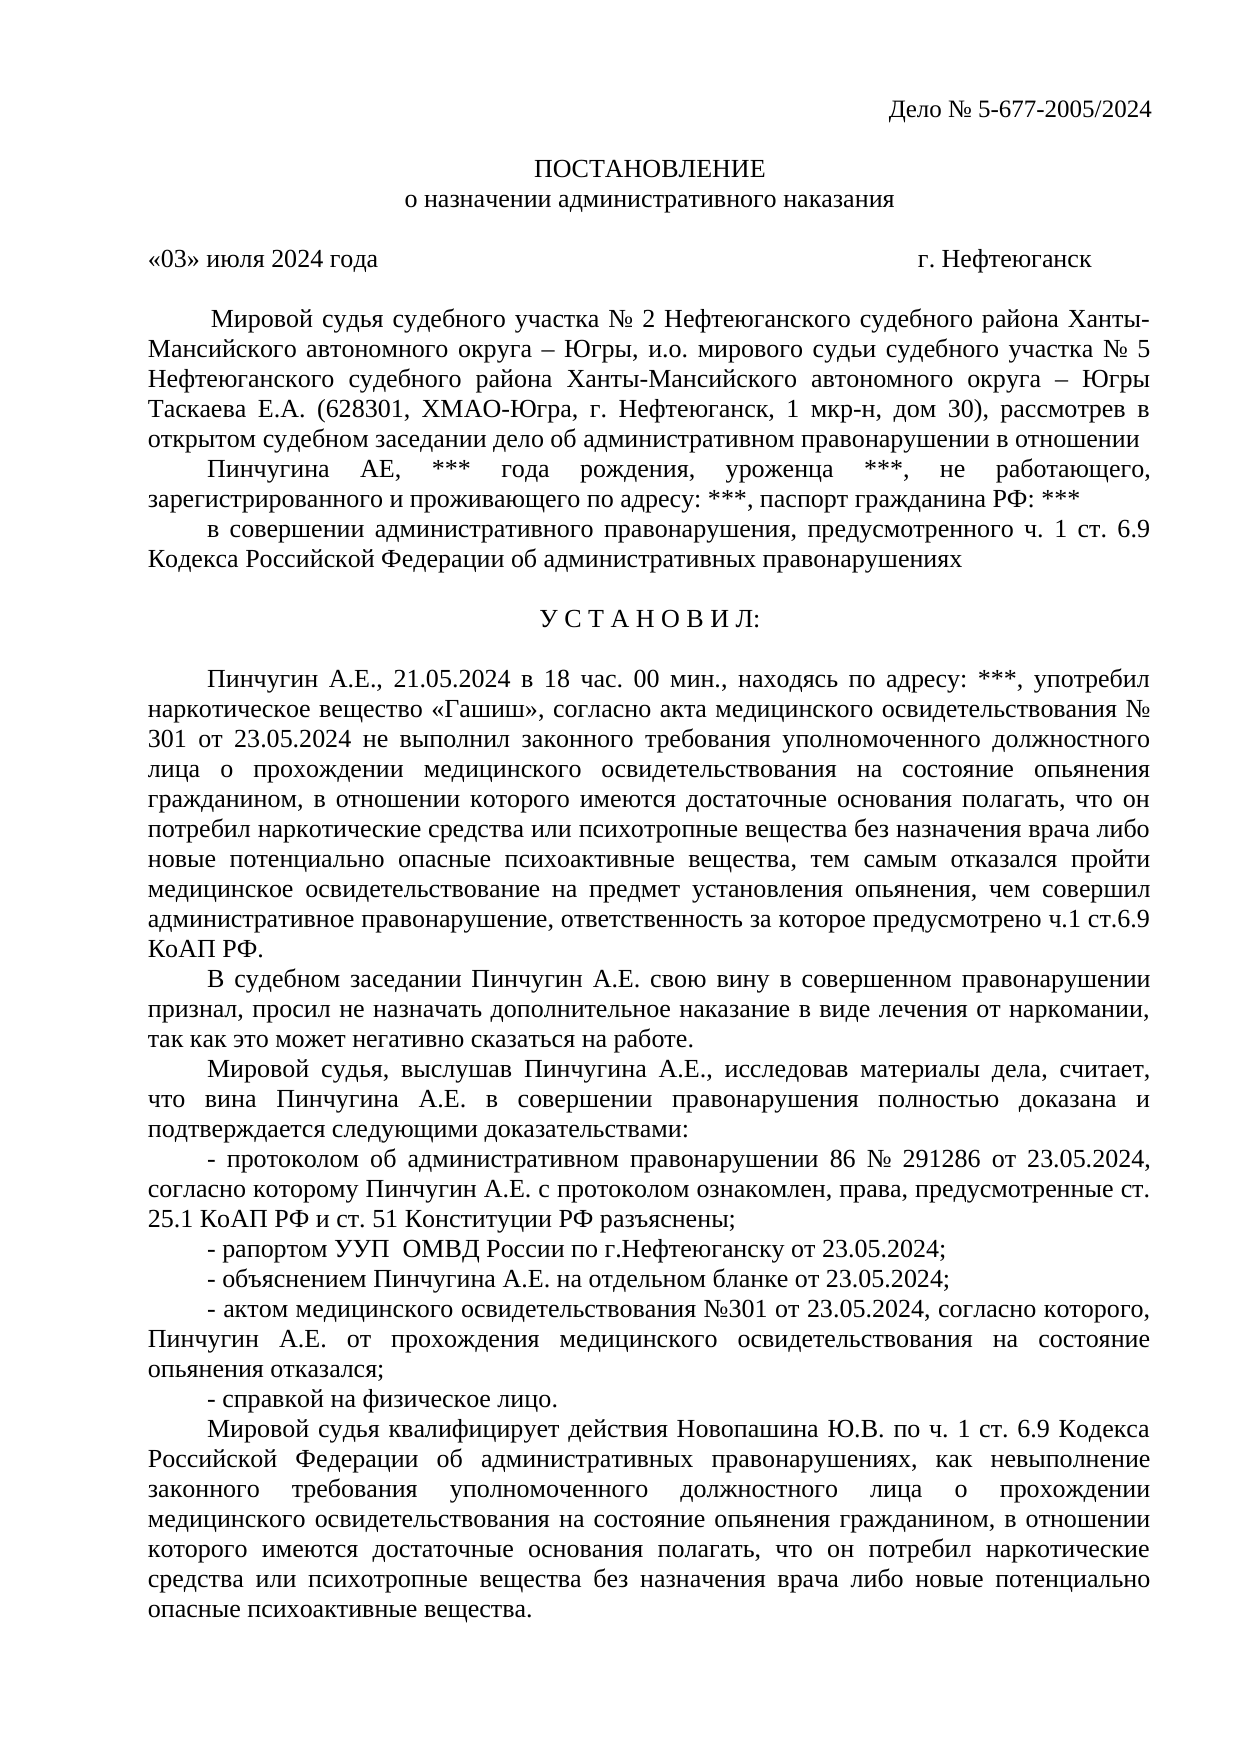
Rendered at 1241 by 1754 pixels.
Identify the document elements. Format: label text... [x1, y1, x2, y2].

text - справкой на физическое лицо. [148, 1383, 1152, 1413]
text - рапортом УУП ОМВД России по г.Нефтеюганску от 23.05.2024; [148, 1233, 1152, 1263]
text Мировой судья квалифицирует действия Новопашина Ю.В. по ч. 1 ст. 6.9 Кодекса Российской Федерации об административных правонарушениях, как невыполнение законного требования уполномоченного должностного лица о прохождении медицинского освидетельствования на состояние опьянения гражданином, в отношении которого имеются достаточные основания полагать, что он потребил наркотические средства или психотропные вещества без назначения врача либо новые потенциально опасные психоактивные вещества. [148, 1413, 1152, 1623]
text Дело № 5-677-2005/2024 [148, 94, 1152, 123]
text Пинчугин А.Е., 21.05.2024 в 18 час. 00 мин., находясь по адресу: ***, употребил наркотическое вещество «Гашиш», согласно акта медицинского освидетельствования № 301 от 23.05.2024 не выполнил законного требования уполномоченного должностного лица о прохождении медицинского освидетельствования на состояние опьянения гражданином, в отношении которого имеются достаточные основания полагать, что он потребил наркотические средства или психотропные вещества без назначения врача либо новые потенциально опасные психоактивные вещества, тем самым отказался пройти медицинское освидетельствование на предмет установления опьянения, чем совершил административное правонарушение, ответственность за которое предусмотрено ч.1 ст.6.9 КоАП РФ. [148, 663, 1152, 963]
text о назначении административного наказания [148, 183, 1152, 213]
text В судебном заседании Пинчугин А.Е. свою вину в совершенном правонарушении признал, просил не назначать дополнительное наказание в виде лечения от наркомании, так как это может негативно сказаться на работе. [148, 963, 1152, 1053]
text - протоколом об административном правонарушении 86 № 291286 от 23.05.2024, согласно которому Пинчугин А.Е. с протоколом ознакомлен, права, предусмотренные ст. 25.1 КоАП РФ и ст. 51 Конституции РФ разъяснены; [133, 1143, 1152, 1233]
text в совершении административного правонарушения, предусмотренного ч. 1 ст. 6.9 Кодекса Российской Федерации об административных правонарушениях [148, 513, 1152, 573]
text «03» июля 2024 года г. Нефтеюганск [148, 243, 1152, 273]
text Пинчугина АЕ, *** года рождения, уроженца ***, не работающего, зарегистрированного и проживающего по адресу: ***, паспорт гражданина РФ: *** [148, 453, 1152, 513]
text - объяснением Пинчугина А.Е. на отдельном бланке от 23.05.2024; [148, 1263, 1152, 1293]
text У С Т А Н О В И Л: [148, 603, 1152, 633]
text ПОСТАНОВЛЕНИЕ [148, 153, 1152, 183]
text - актом медицинского освидетельствования №301 от 23.05.2024, согласно которого, Пинчугин А.Е. от прохождения медицинского освидетельствования на состояние опьянения отказался; [148, 1293, 1152, 1383]
text Мировой судья, выслушав Пинчугина А.Е., исследовав материалы дела, считает, что вина Пинчугина А.Е. в совершении правонарушения полностью доказана и подтверждается следующими доказательствами: [148, 1053, 1152, 1143]
text Мировой судья судебного участка № 2 Нефтеюганского судебного района Ханты-Мансийского автономного округа – Югры, и.о. мирового судьи судебного участка № 5 Нефтеюганского судебного района Ханты-Мансийского автономного округа – Югры Таскаева Е.А. (628301, ХМАО-Югра, г. Нефтеюганск, 1 мкр-н, дом 30), рассмотрев в открытом судебном заседании дело об административном правонарушении в отношении [148, 303, 1152, 453]
